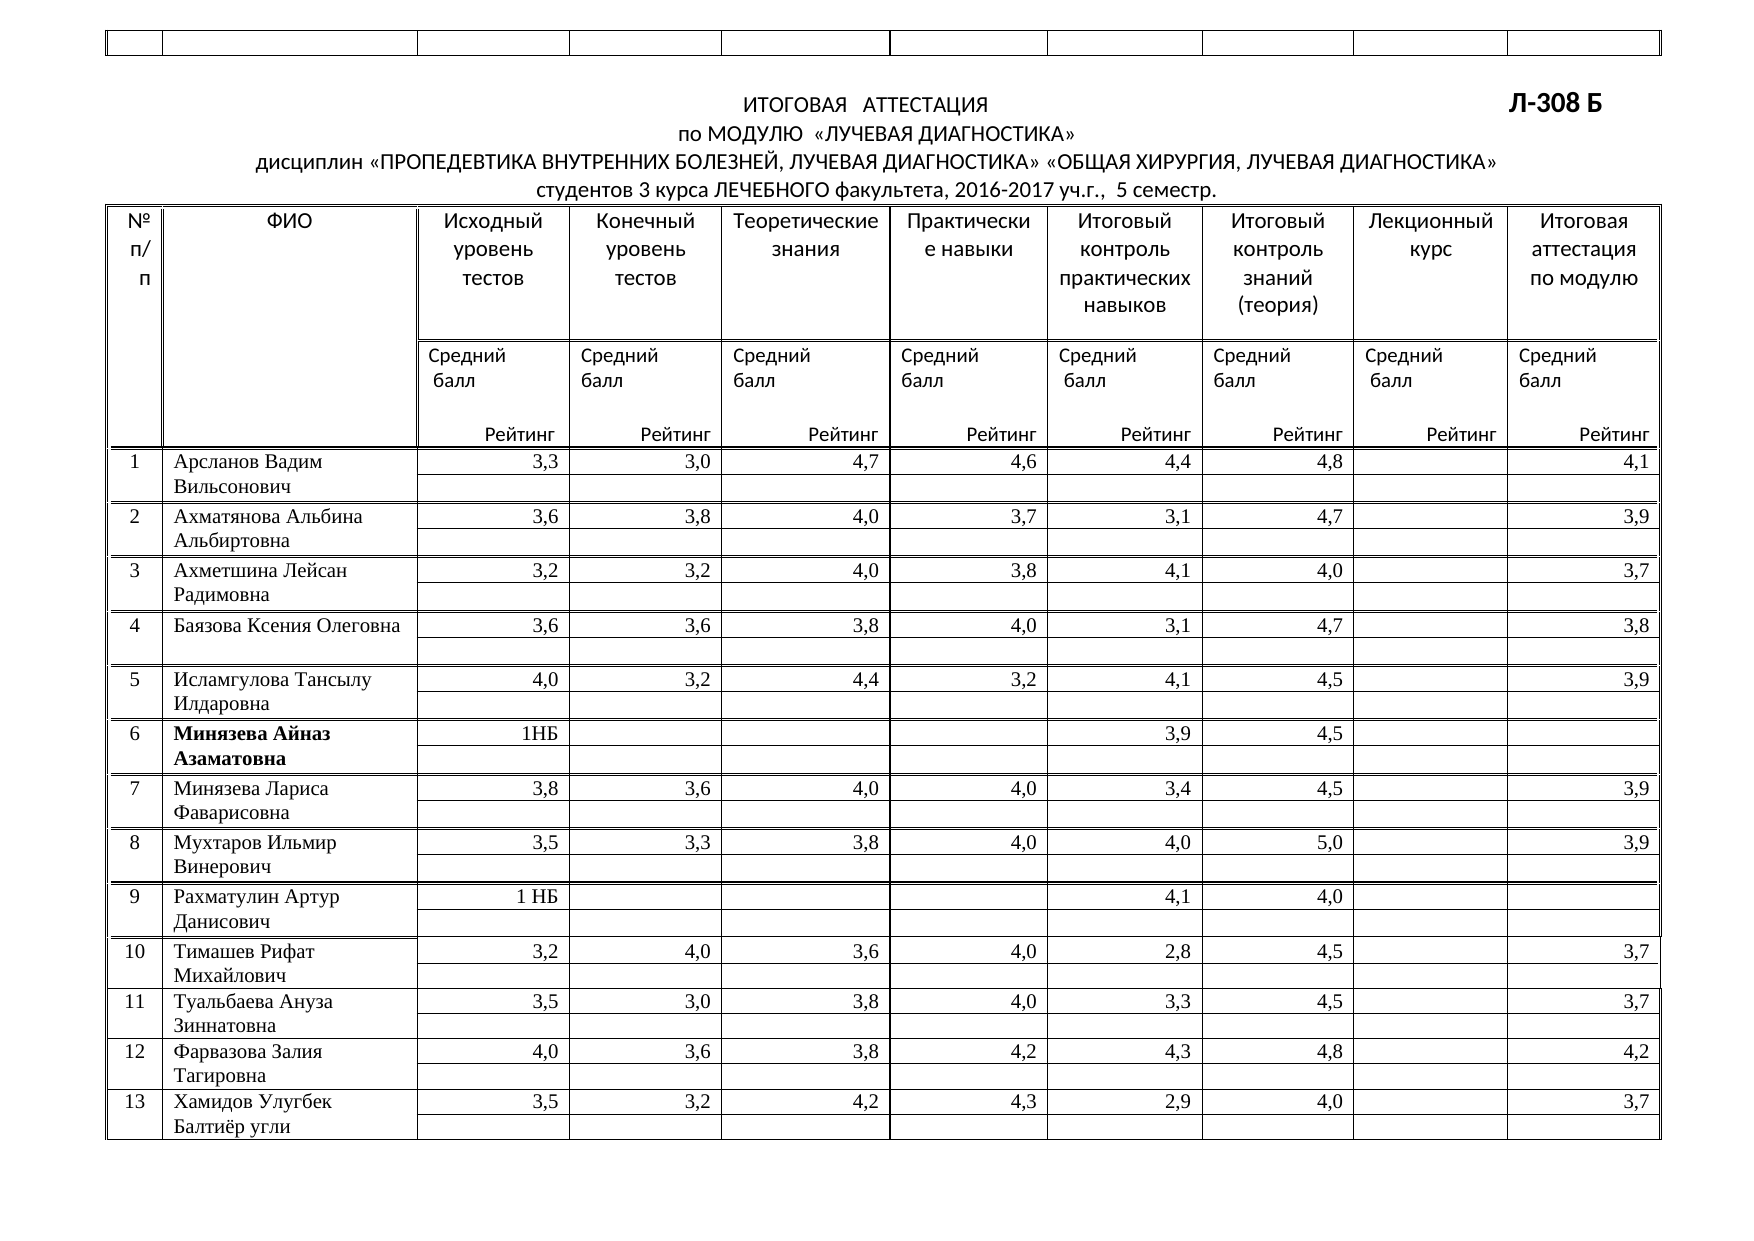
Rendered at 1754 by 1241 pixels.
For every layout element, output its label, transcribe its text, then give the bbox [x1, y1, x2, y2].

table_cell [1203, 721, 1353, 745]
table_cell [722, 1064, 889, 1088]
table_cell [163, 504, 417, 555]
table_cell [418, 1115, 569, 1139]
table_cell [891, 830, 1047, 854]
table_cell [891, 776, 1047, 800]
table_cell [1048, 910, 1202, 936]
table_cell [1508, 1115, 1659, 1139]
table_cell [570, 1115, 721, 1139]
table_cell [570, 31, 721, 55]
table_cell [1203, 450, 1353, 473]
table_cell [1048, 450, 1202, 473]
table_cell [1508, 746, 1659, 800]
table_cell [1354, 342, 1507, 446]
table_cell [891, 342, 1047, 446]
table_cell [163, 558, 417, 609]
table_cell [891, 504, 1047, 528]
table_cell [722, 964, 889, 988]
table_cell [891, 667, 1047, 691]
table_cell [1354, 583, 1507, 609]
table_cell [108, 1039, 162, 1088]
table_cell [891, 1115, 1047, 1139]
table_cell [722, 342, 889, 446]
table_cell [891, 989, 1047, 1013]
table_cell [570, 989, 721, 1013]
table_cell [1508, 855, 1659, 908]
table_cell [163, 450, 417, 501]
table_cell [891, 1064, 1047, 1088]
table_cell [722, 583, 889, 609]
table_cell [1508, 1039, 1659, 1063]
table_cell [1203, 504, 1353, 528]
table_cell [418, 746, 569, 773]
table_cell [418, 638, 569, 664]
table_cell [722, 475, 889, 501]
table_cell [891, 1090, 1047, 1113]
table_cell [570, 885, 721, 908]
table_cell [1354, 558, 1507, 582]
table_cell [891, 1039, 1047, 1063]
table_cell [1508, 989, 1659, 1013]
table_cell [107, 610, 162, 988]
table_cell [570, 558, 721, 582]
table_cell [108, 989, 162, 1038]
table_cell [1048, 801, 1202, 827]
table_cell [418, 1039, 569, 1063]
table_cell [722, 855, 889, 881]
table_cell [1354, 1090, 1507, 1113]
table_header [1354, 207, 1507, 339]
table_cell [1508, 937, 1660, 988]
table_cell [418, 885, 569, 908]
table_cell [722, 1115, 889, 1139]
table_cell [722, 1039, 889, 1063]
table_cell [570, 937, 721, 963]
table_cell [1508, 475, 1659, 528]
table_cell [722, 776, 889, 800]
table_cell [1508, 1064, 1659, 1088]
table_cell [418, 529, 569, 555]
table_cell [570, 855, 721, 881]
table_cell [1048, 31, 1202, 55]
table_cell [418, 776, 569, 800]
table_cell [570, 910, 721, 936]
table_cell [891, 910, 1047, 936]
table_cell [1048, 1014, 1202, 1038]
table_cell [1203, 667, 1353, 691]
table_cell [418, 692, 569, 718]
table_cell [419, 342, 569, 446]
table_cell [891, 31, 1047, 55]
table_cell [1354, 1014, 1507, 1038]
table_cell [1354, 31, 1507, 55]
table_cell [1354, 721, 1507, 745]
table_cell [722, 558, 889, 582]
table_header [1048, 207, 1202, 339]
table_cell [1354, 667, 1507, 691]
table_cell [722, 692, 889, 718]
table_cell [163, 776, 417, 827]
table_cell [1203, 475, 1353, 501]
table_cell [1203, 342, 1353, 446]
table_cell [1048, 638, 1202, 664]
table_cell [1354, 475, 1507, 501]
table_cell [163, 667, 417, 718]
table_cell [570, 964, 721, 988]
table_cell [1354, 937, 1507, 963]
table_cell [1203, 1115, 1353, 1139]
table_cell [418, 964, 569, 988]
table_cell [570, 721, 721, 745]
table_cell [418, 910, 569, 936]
text по МОДУЛЮ «ЛУЧЕВАЯ ДИАГНОСТИКА» [118, 119, 1636, 147]
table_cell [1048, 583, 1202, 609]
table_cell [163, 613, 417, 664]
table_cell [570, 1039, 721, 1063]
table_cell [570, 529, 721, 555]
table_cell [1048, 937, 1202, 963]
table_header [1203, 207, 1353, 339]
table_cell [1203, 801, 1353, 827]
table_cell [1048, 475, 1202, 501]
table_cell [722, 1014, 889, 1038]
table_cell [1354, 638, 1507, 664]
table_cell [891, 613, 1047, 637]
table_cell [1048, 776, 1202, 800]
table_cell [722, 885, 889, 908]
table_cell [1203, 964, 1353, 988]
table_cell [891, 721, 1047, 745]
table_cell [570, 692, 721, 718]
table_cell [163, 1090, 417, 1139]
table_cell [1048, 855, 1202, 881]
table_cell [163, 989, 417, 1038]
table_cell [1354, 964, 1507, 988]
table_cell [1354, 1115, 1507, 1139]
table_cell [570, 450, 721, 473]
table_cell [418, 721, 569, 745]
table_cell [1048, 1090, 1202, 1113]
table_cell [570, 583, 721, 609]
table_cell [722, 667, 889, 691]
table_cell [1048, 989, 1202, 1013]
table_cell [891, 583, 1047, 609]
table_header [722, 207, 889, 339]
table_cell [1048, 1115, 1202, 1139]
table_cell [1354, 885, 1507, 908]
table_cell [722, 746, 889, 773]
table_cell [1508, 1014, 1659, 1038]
text дисциплин «ПРОПЕДЕВТИКА ВНУТРЕННИХ БОЛЕЗНЕЙ, ЛУЧЕВАЯ ДИАГНОСТИКА» «ОБЩАЯ ХИРУРГИЯ, ЛУЧЕВАЯ ДИАГНОСТИКА» [118, 147, 1636, 175]
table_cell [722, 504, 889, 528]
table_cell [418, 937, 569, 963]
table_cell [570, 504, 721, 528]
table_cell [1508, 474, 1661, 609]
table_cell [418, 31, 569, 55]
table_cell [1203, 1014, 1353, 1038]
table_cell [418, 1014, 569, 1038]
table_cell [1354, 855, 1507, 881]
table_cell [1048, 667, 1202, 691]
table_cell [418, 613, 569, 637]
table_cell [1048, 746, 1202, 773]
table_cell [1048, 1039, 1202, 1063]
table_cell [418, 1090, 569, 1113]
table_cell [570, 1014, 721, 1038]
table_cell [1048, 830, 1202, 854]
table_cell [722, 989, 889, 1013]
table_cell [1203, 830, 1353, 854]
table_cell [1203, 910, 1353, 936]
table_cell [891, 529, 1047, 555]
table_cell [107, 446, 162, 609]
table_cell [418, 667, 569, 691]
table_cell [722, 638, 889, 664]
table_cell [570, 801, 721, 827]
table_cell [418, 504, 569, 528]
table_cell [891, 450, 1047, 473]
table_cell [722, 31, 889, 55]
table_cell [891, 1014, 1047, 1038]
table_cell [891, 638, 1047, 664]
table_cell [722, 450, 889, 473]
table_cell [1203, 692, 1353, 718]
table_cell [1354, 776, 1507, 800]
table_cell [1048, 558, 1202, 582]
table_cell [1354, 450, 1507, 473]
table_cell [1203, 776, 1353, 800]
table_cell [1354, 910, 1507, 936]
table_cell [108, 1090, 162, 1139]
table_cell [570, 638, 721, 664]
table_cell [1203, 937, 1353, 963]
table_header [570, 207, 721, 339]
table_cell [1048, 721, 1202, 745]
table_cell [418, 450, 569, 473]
text студентов 3 курса ЛЕЧЕБНОГО факультета, 2016-2017 уч.г., 5 семестр. [118, 175, 1636, 203]
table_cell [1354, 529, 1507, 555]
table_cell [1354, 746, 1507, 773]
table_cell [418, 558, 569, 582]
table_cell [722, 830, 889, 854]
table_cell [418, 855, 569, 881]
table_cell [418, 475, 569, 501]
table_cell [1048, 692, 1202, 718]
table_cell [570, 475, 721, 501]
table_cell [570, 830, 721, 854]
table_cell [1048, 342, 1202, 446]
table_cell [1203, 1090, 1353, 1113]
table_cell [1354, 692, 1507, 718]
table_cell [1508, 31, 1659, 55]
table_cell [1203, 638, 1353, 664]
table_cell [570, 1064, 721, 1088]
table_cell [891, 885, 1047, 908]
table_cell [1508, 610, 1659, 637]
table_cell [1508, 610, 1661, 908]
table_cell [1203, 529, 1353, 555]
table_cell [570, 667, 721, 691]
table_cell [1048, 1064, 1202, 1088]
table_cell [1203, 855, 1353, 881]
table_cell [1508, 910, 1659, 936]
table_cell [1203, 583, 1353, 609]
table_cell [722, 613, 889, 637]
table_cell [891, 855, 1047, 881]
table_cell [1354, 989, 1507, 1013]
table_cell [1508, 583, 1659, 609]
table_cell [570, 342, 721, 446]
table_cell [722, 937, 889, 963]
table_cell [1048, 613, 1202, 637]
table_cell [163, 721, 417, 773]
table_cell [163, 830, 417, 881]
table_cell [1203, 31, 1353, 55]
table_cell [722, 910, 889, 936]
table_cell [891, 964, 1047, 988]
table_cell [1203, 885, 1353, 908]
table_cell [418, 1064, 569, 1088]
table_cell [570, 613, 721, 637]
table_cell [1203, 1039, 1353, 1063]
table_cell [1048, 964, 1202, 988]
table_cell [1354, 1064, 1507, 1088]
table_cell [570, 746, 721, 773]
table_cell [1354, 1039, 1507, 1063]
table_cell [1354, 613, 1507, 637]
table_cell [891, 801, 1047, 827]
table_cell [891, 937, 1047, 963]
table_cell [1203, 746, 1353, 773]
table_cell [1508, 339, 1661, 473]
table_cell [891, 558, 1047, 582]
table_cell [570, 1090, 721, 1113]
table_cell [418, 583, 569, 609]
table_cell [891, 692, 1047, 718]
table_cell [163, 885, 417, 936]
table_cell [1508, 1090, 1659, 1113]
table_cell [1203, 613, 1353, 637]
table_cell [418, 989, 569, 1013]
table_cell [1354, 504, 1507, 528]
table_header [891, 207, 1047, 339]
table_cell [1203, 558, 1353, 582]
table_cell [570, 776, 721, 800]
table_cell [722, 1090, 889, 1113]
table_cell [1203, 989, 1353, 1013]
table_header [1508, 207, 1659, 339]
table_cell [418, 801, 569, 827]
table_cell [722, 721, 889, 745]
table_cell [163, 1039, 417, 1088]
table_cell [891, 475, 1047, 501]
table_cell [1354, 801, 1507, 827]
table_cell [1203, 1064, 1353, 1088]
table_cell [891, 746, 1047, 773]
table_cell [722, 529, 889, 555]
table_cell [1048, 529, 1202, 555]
text ИТОГОВАЯ АТТЕСТАЦИЯ Л-308 Б [118, 84, 1636, 119]
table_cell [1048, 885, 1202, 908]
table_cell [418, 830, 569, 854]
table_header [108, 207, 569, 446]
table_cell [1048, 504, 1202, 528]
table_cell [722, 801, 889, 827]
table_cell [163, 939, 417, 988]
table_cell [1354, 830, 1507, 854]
